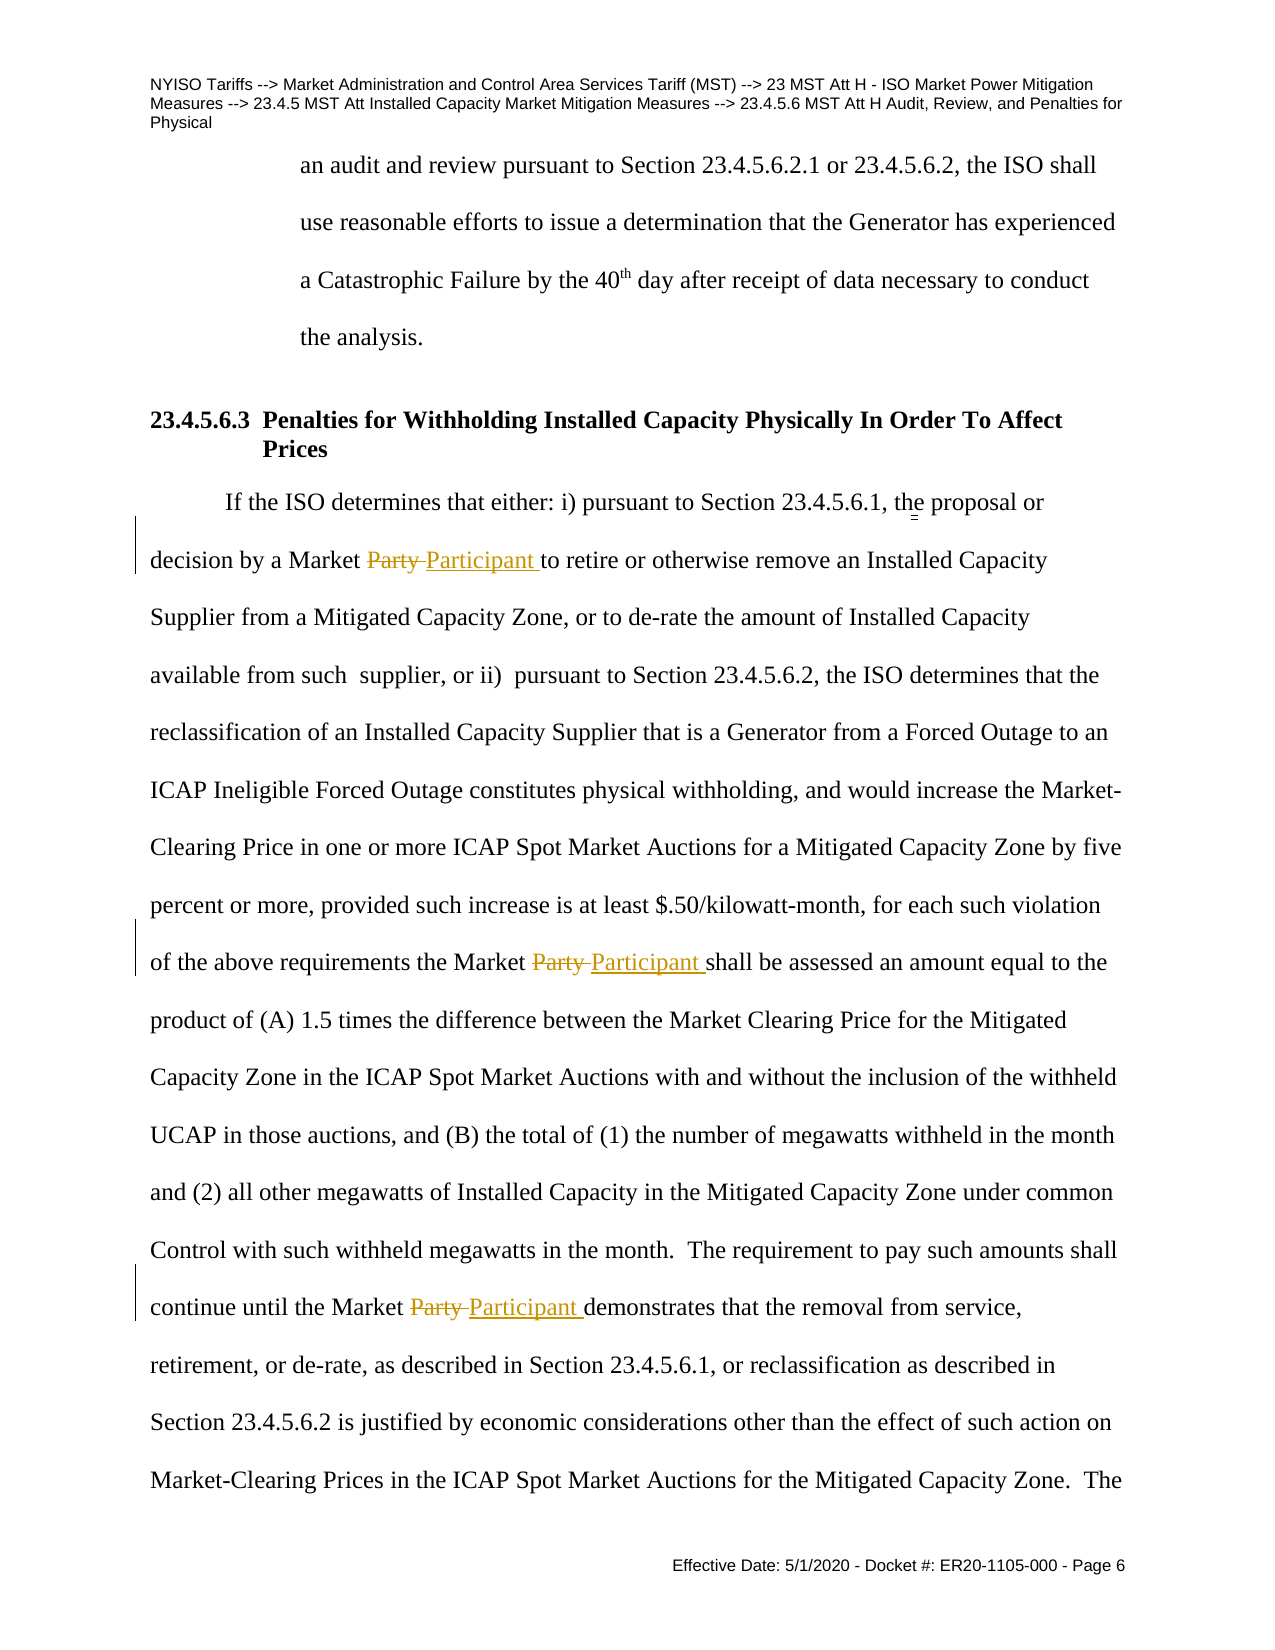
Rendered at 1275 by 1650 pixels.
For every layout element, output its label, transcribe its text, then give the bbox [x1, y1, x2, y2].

subtitle 23.4.5.6.3 Penalties for Withholding Installed Capacity Physically In Order To Affect Prices [150, 405, 1125, 462]
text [225, 150, 1125, 351]
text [150, 487, 1125, 1494]
